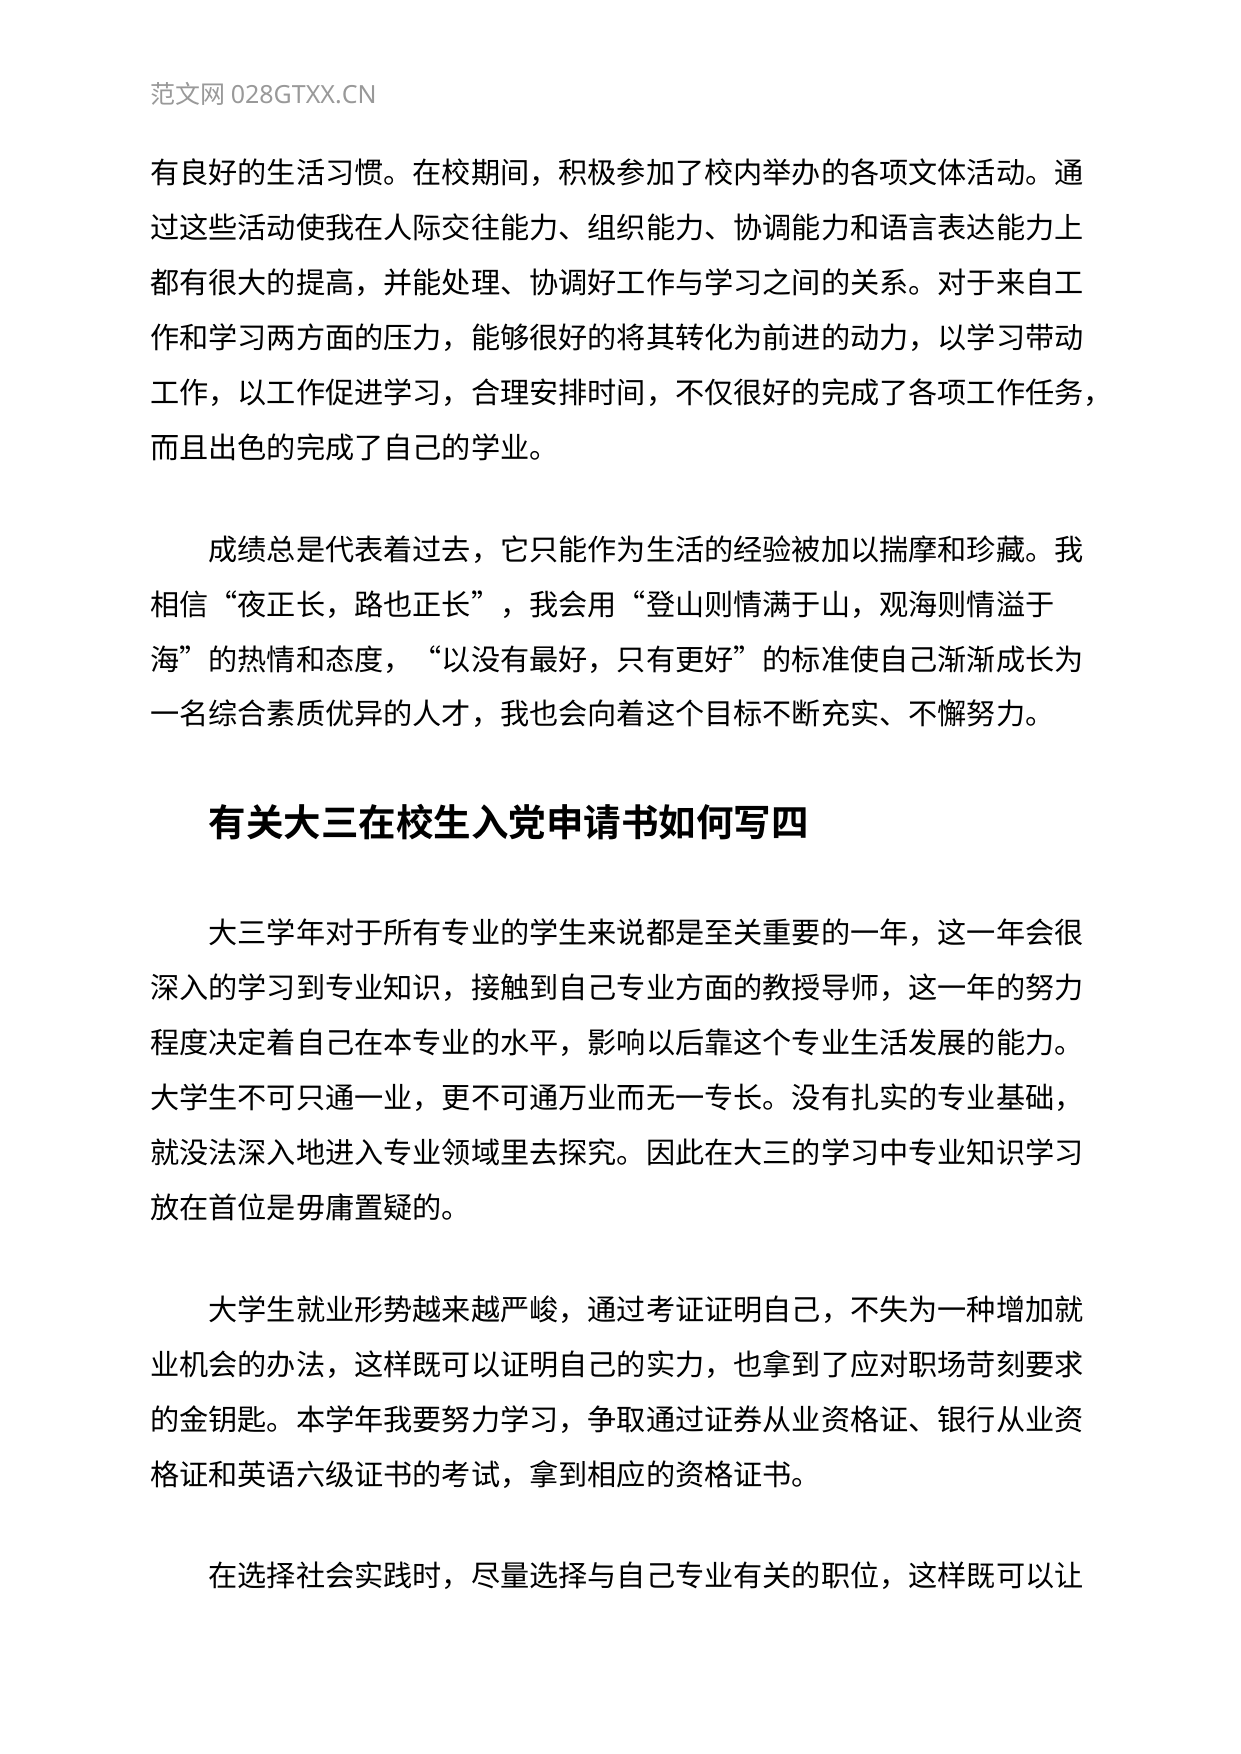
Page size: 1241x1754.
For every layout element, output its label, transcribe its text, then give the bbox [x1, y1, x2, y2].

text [150, 150, 1090, 467]
text 大三学年对于所有专业的学生来说都是至关重要的一年，这一年会很深入的学习到专业知识，接触到自己专业方面的教授导师，这一年的努力程度决定着自己在本专业的水平，影响以后靠这个专业生活发展的能力。大学生不可只通一业，更不可通万业而无一专长。没有扎实的专业基础，就没法深入地进入专业领域里去探究。因此在大三的学习中专业知识学习放在首位是毋庸置疑的。 [150, 910, 1090, 1227]
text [150, 1553, 1090, 1595]
text 有关大三在校生入党申请书如何写四 [150, 793, 1090, 847]
text 成绩总是代表着过去，它只能作为生活的经验被加以揣摩和珍藏。我相信“夜正长，路也正长”，我会用“登山则情满于山，观海则情溢于海”的热情和态度，“以没有最好，只有更好”的标准使自己渐渐成长为一名综合素质优异的人才，我也会向着这个目标不断充实、不懈努力。 [150, 526, 1090, 733]
text 大学生就业形势越来越严峻，通过考证证明自己，不失为一种增加就业机会的办法，这样既可以证明自己的实力，也拿到了应对职场苛刻要求的金钥匙。本学年我要努力学习，争取通过证券从业资格证、银行从业资格证和英语六级证书的考试，拿到相应的资格证书。 [150, 1286, 1090, 1493]
